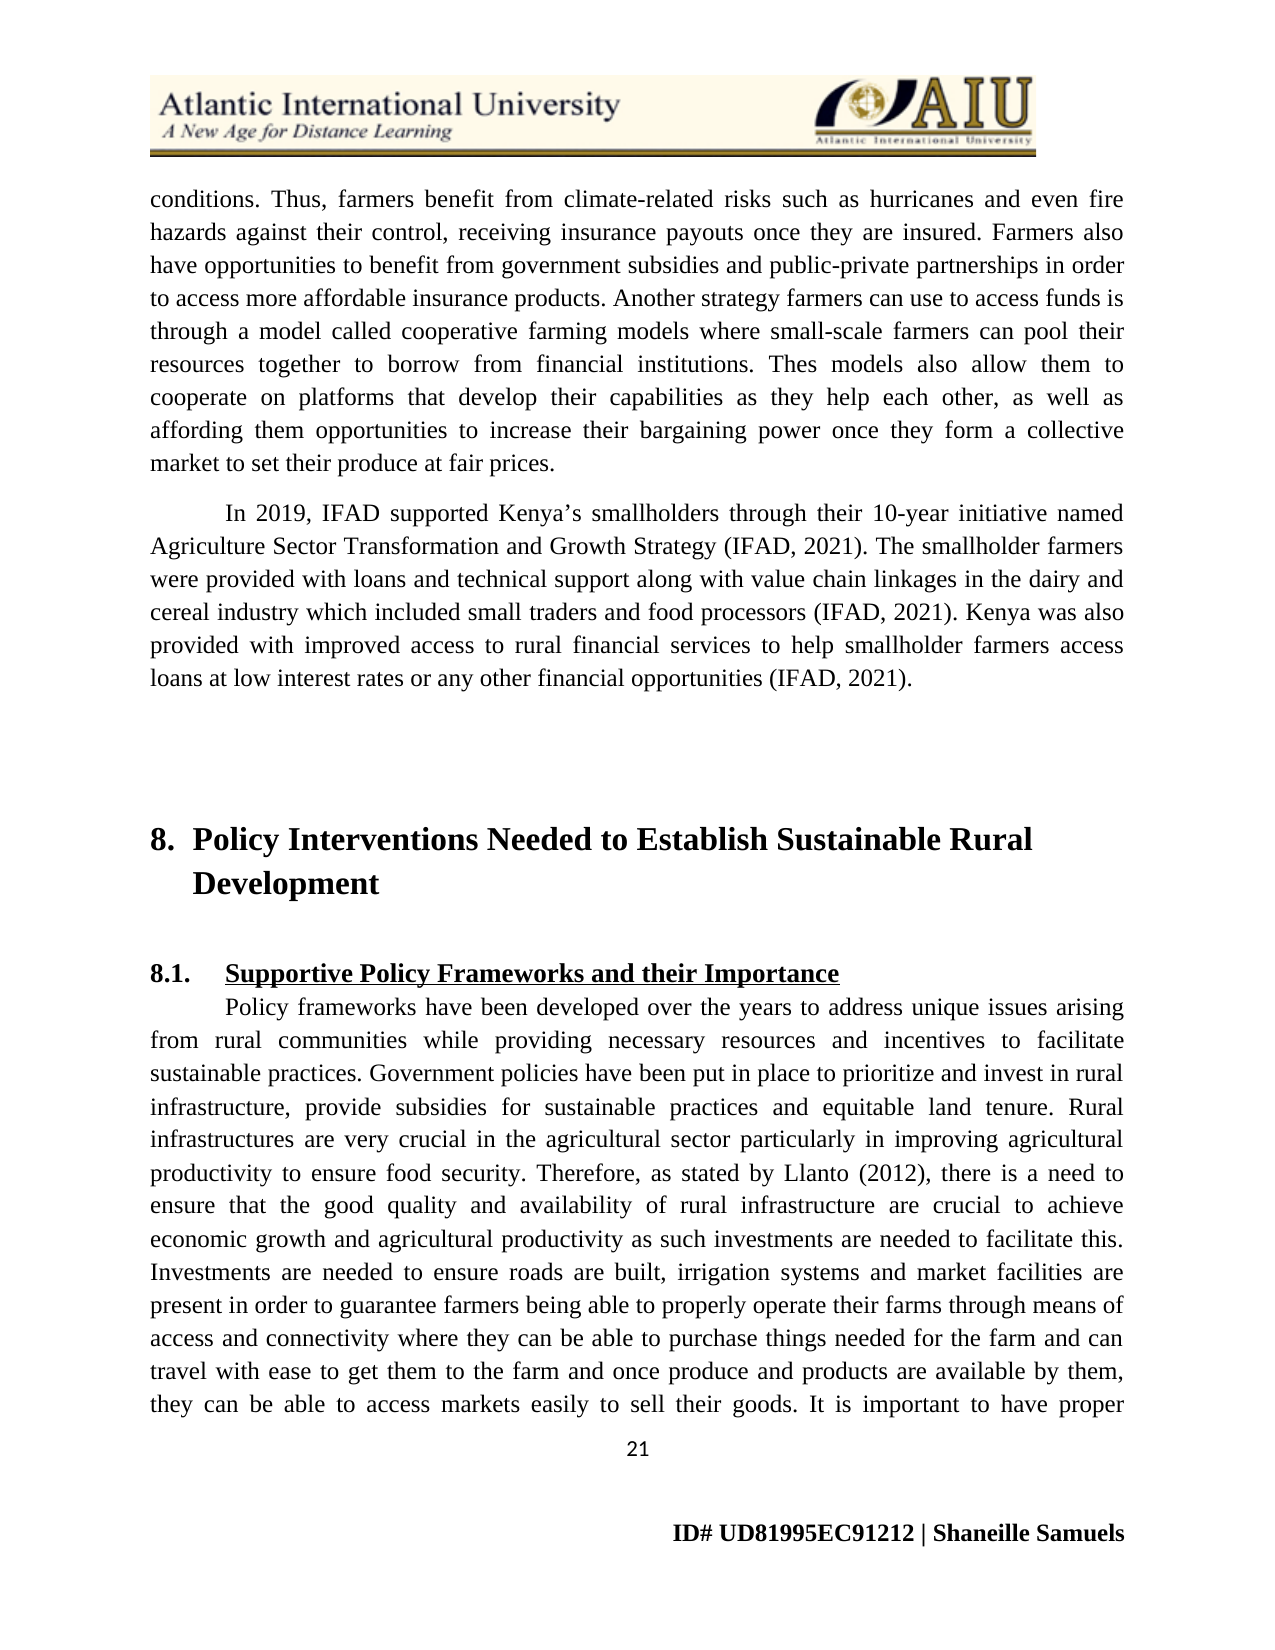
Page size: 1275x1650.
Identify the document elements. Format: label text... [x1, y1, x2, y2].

text In 2019, IFAD supported Kenya’s smallholders through their 10-year initiative named Agriculture Sector Transformation and Growth Strategy (IFAD, 2021). The smallholder farmers were provided with loans and technical support along with value chain linkages in the dairy and cereal industry which included small traders and food processors (IFAD, 2021). Kenya was also provided with improved access to rural financial services to help smallholder farmers access loans at low interest rates or any other financial opportunities (IFAD, 2021). [150, 498, 1125, 692]
subtitle Policy Interventions Needed to Establish Sustainable Rural Development [150, 819, 1125, 901]
subtitle Supportive Policy Frameworks and their Importance [150, 957, 1125, 988]
picture [150, 75, 1037, 157]
